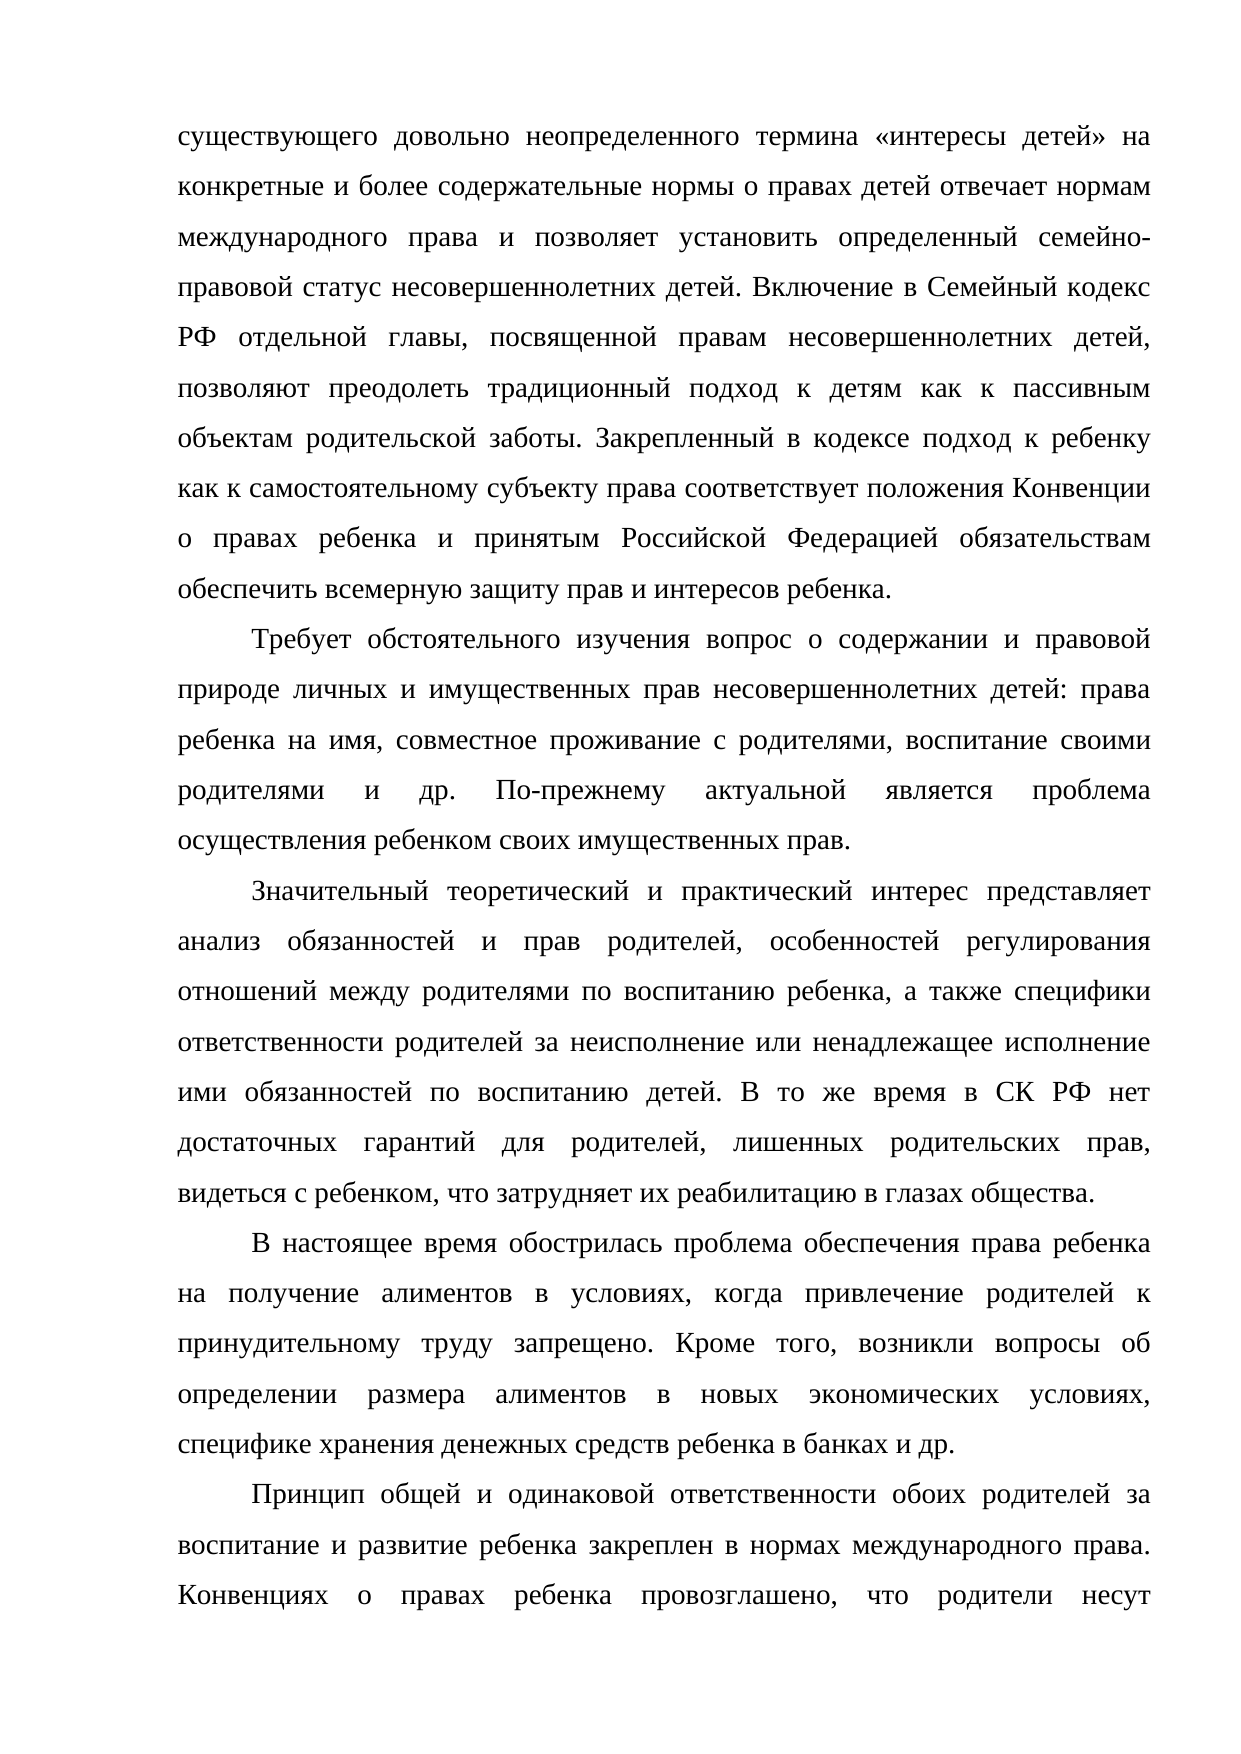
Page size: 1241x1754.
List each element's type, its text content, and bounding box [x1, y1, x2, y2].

text В настоящее время обострилась проблема обеспечения права ребенка на получение алиментов в условиях, когда привлечение родителей к принудительному труду запрещено. Кроме того, возникли вопросы об определении размера алиментов в новых экономических условиях, специфике хранения денежных средств ребенка в банках и др. [177, 1225, 1152, 1460]
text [177, 118, 1152, 604]
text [177, 1477, 1152, 1611]
text Требует обстоятельного изучения вопрос о содержании и правовой природе личных и имущественных прав несовершеннолетних детей: права ребенка на имя, совместное проживание с родителями, воспитание своими родителями и др. По-прежнему актуальной является проблема осуществления ребенком своих имущественных прав. [177, 621, 1152, 856]
text Значительный теоретический и практический интерес представляет анализ обязанностей и прав родителей, особенностей регулирования отношений между родителями по воспитанию ребенка, а также специфики ответственности родителей за неисполнение или ненадлежащее исполнение ими обязанностей по воспитанию детей. В то же время в СК РФ нет достаточных гарантий для родителей, лишенных родительских прав, видеться с ребенком, что затрудняет их реабилитацию в глазах общества. [177, 873, 1152, 1208]
